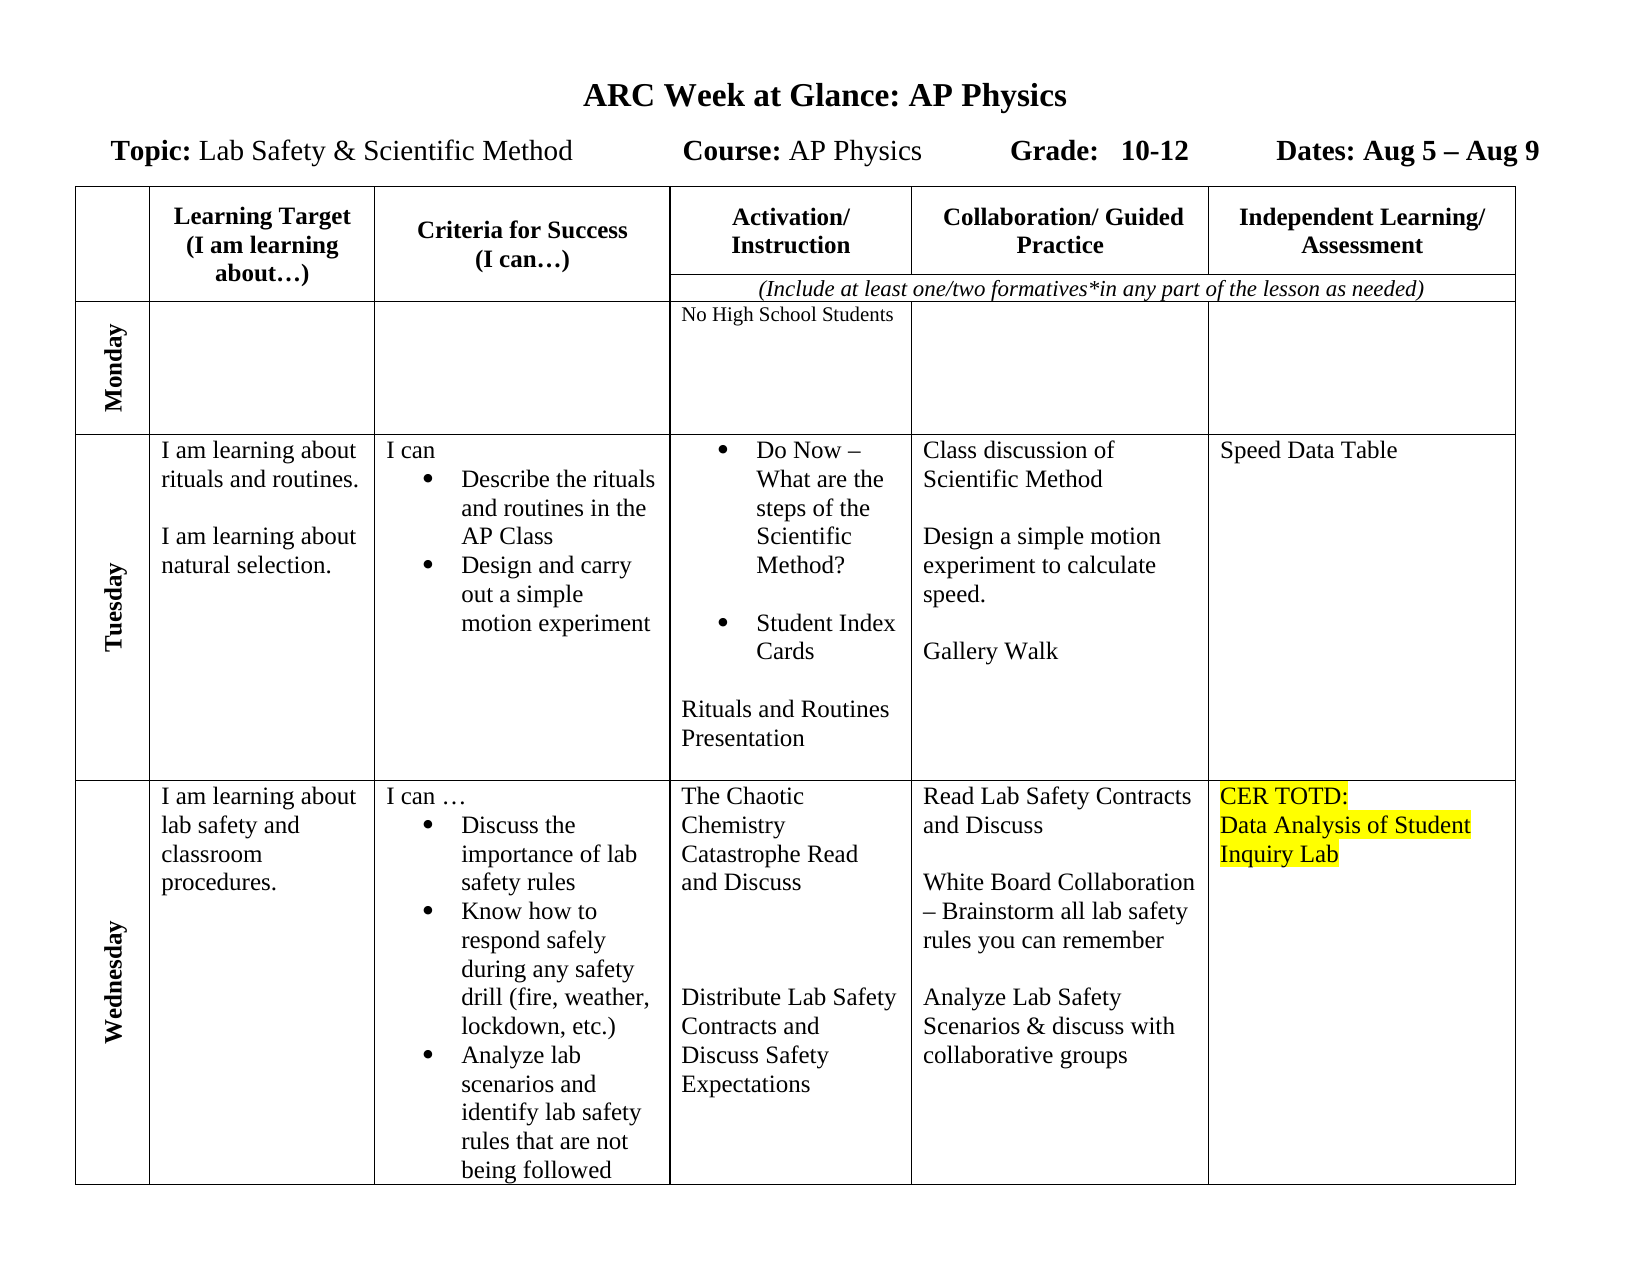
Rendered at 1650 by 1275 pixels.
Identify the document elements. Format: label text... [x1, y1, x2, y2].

table_cell I can Describe the rituals and routines in the AP Class Design and carry out a simple motion experiment [375, 435, 669, 780]
table_cell [150, 302, 374, 434]
table_cell The Chaotic Chemistry Catastrophe Read and Discuss Distribute Lab Safety Contracts and Discuss Safety Expectations [671, 781, 911, 1184]
table_cell Read Lab Safety Contracts and Discuss White Board Collaboration – Brainstorm all lab safety rules you can remember Analyze Lab Safety Scenarios & discuss with collaborative groups [912, 781, 1208, 1184]
table_header Independent Learning/ Assessment [1209, 187, 1515, 274]
table_cell (Include at least one/two formatives*in any part of the lesson as needed) [671, 275, 1515, 301]
table_cell Class discussion of Scientific Method Design a simple motion experiment to calculate speed. Gallery Walk [912, 435, 1208, 780]
table_header Learning Target (I am learning about…) [150, 187, 374, 301]
table_cell Speed Data Table [1209, 435, 1515, 780]
table_cell No High School Students [671, 302, 911, 434]
table_cell Do Now – What are the steps of the Scientific Method? Student Index Cards Rituals and Routines Presentation [671, 435, 911, 780]
table_cell Tuesday [76, 435, 149, 780]
table_cell I am learning about lab safety and classroom procedures. [150, 781, 374, 1184]
text Topic: Lab Safety & Scientific Method Course: AP Physics Grade: 10-12 Dates: Aug 5 – Aug 9 [75, 133, 1575, 167]
table_cell CER TOTD: Data Analysis of Student Inquiry Lab [1209, 781, 1515, 1184]
text ARC Week at Glance: AP Physics [75, 75, 1575, 113]
table_cell I can … Discuss the importance of lab safety rules Know how to respond safely during any safety drill (fire, weather, lockdown, etc.) Analyze lab scenarios and identify lab safety rules that are not being followed [375, 781, 669, 1184]
table_header Criteria for Success (I can…) [375, 187, 669, 301]
table_header [76, 187, 149, 301]
table_cell Monday [76, 302, 149, 434]
table_header Collaboration/ Guided Practice [912, 187, 1208, 274]
table_cell I am learning about rituals and routines. I am learning about natural selection. [150, 435, 374, 780]
table_cell Wednesday [76, 781, 149, 1184]
table_cell [1209, 302, 1515, 434]
table_cell [375, 302, 669, 434]
table_cell [912, 302, 1208, 434]
table_header Activation/ Instruction [671, 187, 911, 274]
